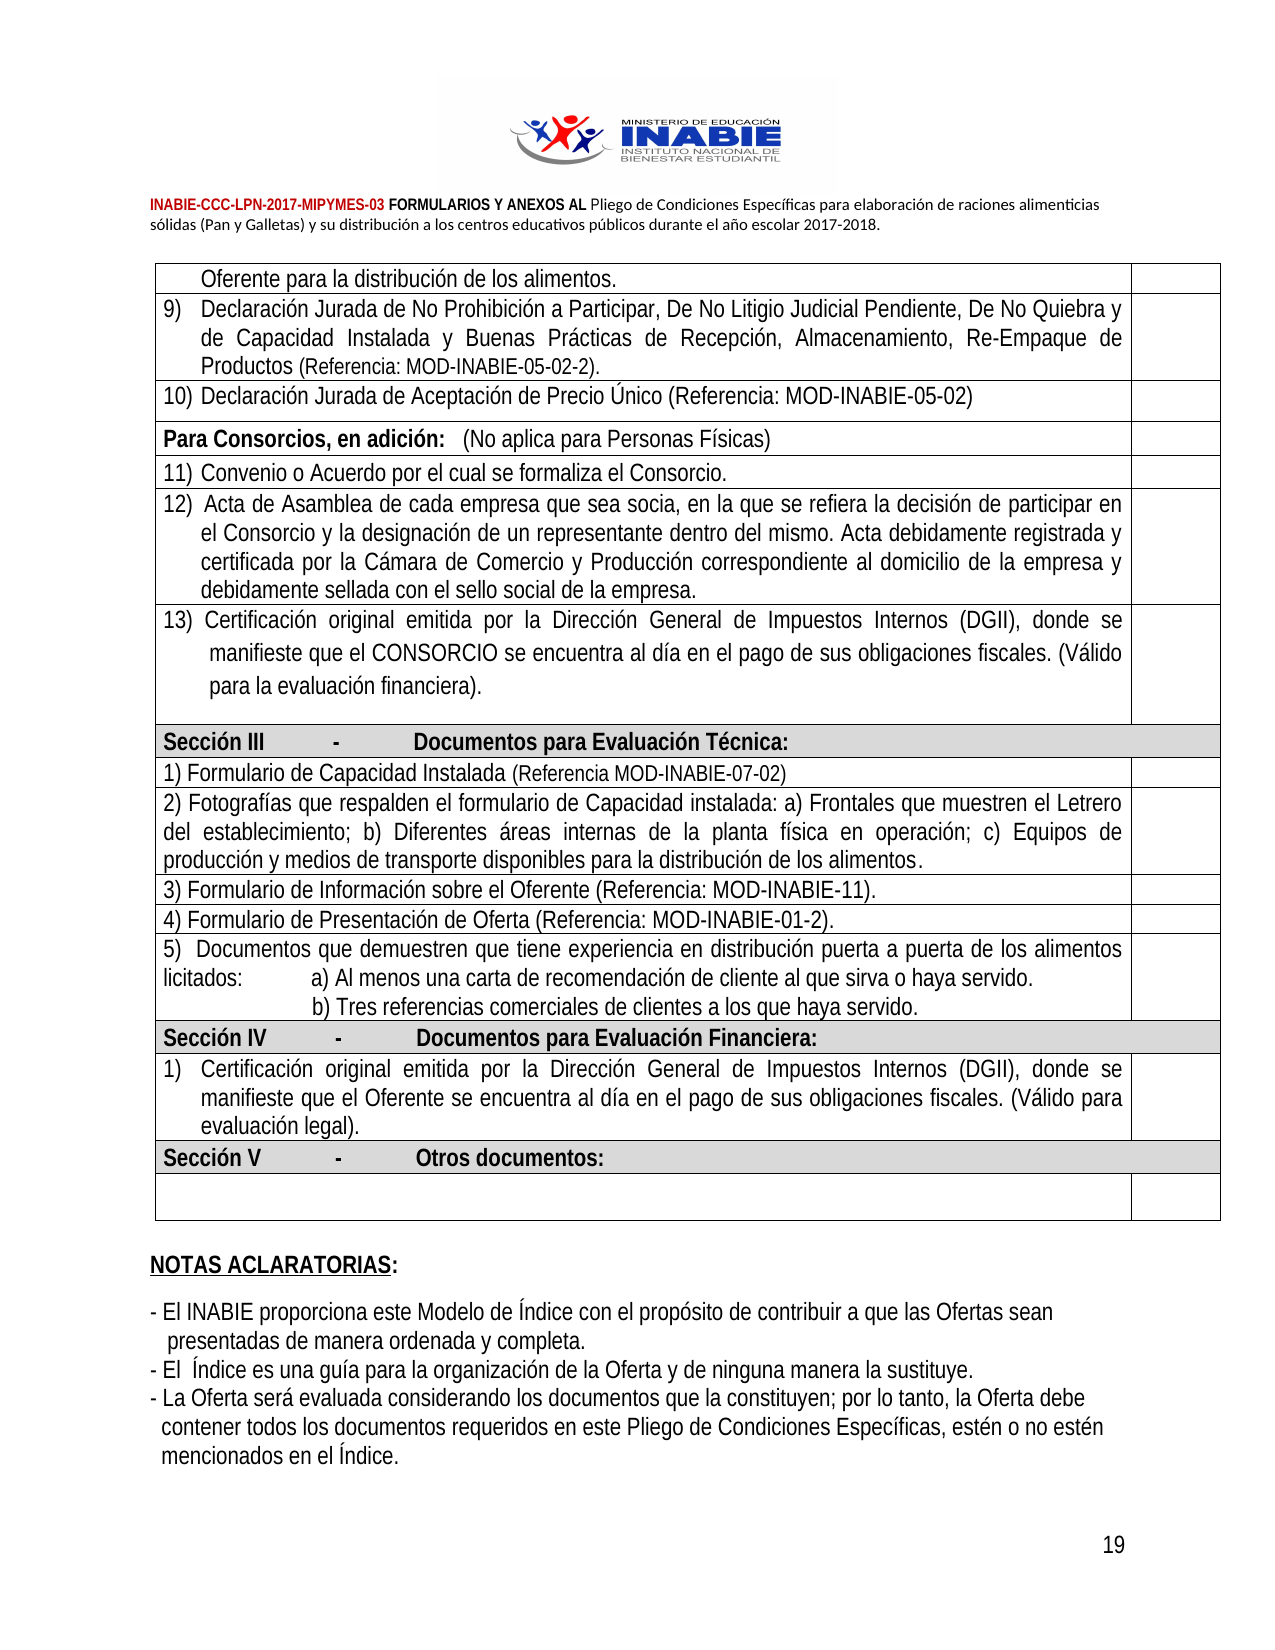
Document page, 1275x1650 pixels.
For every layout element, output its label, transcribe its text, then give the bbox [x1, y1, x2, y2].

table_cell Para Consorcios, en adición: (No aplica para Personas Físicas) [156, 422, 1131, 454]
text presentadas de manera ordenada y completa. [150, 1326, 1125, 1355]
text NOTAS ACLARATORIAS: [150, 1250, 1125, 1279]
table_cell Certificación original emitida por la Dirección General de Impuestos Internos (DGII), donde se manifieste que el Oferente se encuentra al día en el pago de sus obligaciones fiscales. (Válido para evaluación legal). [156, 1054, 1131, 1140]
table_cell 4) Formulario de Presentación de Oferta (Referencia: MOD-INABIE-01-2). [156, 905, 1131, 933]
table_cell [1132, 875, 1220, 903]
table_cell Sección IV - Documentos para Evaluación Financiera: [156, 1021, 1220, 1053]
text - El INABIE proporciona este Modelo de Índice con el propósito de contribuir a que las Ofertas sean [150, 1297, 1125, 1326]
table_cell [1132, 905, 1220, 933]
table_cell [1132, 1054, 1220, 1140]
text - La Oferta será evaluada considerando los documentos que la constituyen; por lo tanto, la Oferta debe [150, 1383, 1125, 1412]
text mencionados en el Índice. [150, 1441, 1125, 1469]
table_cell [1132, 1174, 1220, 1220]
table_cell Acta de Asamblea de cada empresa que sea socia, en la que se refiera la decisión de participar en el Consorcio y la designación de un representante dentro del mismo. Acta debidamente registrada y certificada por la Cámara de Comercio y Producción correspondiente al domicilio de la empresa y debidamente sellada con el sello social de la empresa. [156, 489, 1131, 604]
table_cell [1132, 264, 1220, 293]
table_cell 2) Fotografías que respalden el formulario de Capacidad instalada: a) Frontales que muestren el Letrero del establecimiento; b) Diferentes áreas internas de la planta física en operación; c) Equipos de producción y medios de transporte disponibles para la distribución de los alimentos. [156, 788, 1131, 874]
table_cell 3) Formulario de Información sobre el Oferente (Referencia: MOD-INABIE-11). [156, 875, 1131, 903]
table_cell 13) Certificación original emitida por la Dirección General de Impuestos Internos (DGII), donde se manifieste que el CONSORCIO se encuentra al día en el pago de sus obligaciones fiscales. (Válido para la evaluación financiera). [156, 605, 1131, 724]
picture [436, 75, 839, 194]
text contener todos los documentos requeridos en este Pliego de Condiciones Específicas, estén o no estén [150, 1412, 1125, 1441]
table_cell [1132, 605, 1220, 724]
table_cell [1132, 381, 1220, 421]
table_cell [156, 1174, 1131, 1220]
table_cell [1132, 788, 1220, 874]
table_cell 1) Formulario de Capacidad Instalada (Referencia MOD-INABIE-07-02) [156, 758, 1131, 787]
table_cell [1132, 422, 1220, 454]
table_cell [1132, 294, 1220, 380]
table_cell [1132, 758, 1220, 787]
table_cell Constancia de propiedad o contrato de arrendamiento de los medios de transporte de que dispone el Oferente para la distribución de los alimentos. [156, 264, 1131, 293]
table_cell Sección V - Otros documentos: [156, 1141, 1220, 1173]
table_cell [1132, 456, 1220, 488]
table_cell Sección III - Documentos para Evaluación Técnica: [156, 725, 1220, 757]
table_cell [1132, 934, 1220, 1020]
table_cell Declaración Jurada de No Prohibición a Participar, De No Litigio Judicial Pendiente, De No Quiebra y de Capacidad Instalada y Buenas Prácticas de Recepción, Almacenamiento, Re-Empaque de Productos (Referencia: MOD-INABIE-05-02-2). [156, 294, 1131, 380]
table_cell 5) Documentos que demuestren que tiene experiencia en distribución puerta a puerta de los alimentos licitados: a) Al menos una carta de recomendación de cliente al que sirva o haya servido. b) Tres referencias comerciales de clientes a los que haya servido. [156, 934, 1131, 1020]
table_cell Declaración Jurada de Aceptación de Precio Único (Referencia: MOD-INABIE-05-02) [156, 381, 1131, 421]
table_cell Convenio o Acuerdo por el cual se formaliza el Consorcio. [156, 456, 1131, 488]
table_cell [1132, 489, 1220, 604]
text - El Índice es una guía para la organización de la Oferta y de ninguna manera la sustituye. [150, 1355, 1125, 1383]
